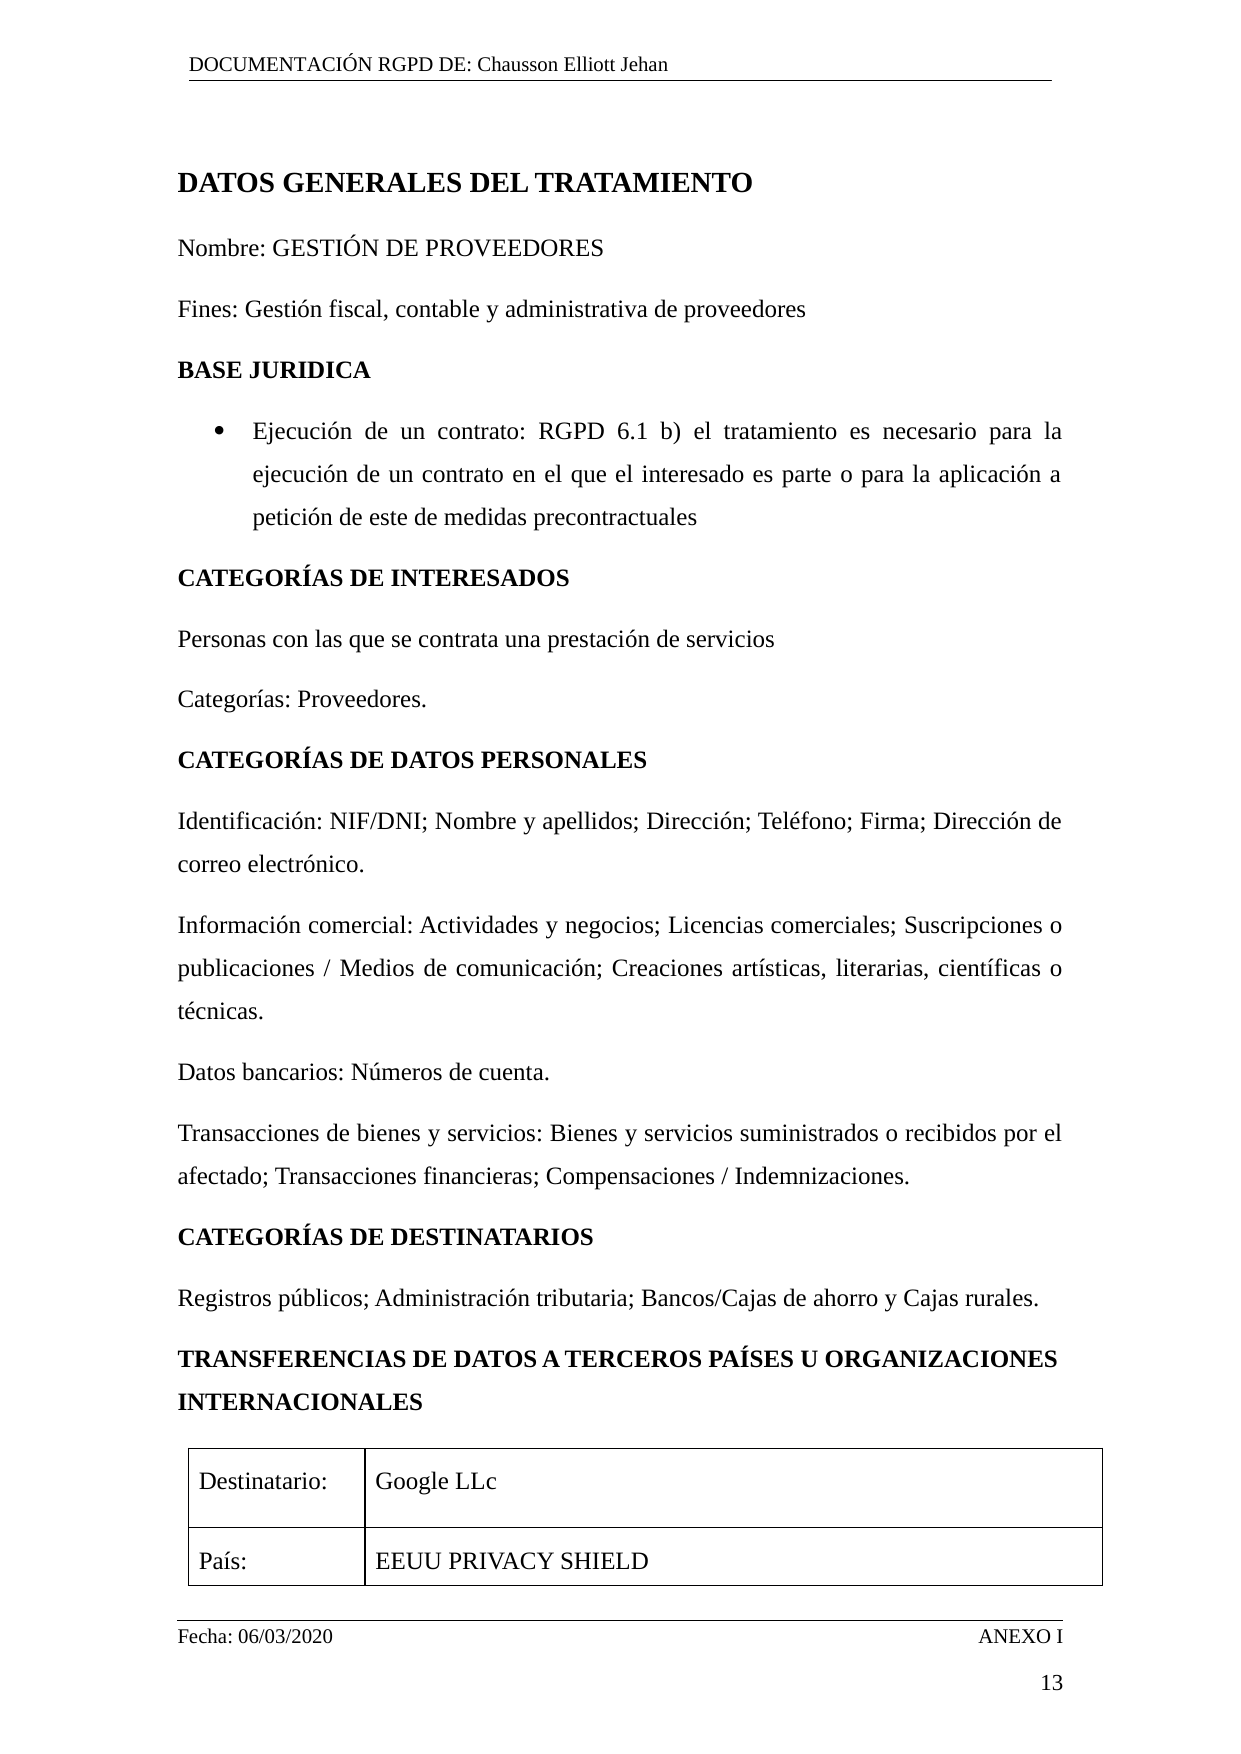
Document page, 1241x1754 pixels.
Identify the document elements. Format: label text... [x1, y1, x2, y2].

table_cell EEUU PRIVACY SHIELD [366, 1528, 1102, 1585]
list Ejecución de un contrato: RGPD 6.1 b) el tratamiento es necesario para la ejecución de un contrato en el que el interesado es parte o para la aplicación a petición de este de medidas precontractuales [215, 416, 1063, 531]
table_cell País: [189, 1528, 364, 1585]
text Personas con las que se contrata una prestación de servicios [177, 624, 1063, 652]
text Categorías: Proveedores. [177, 684, 1063, 713]
text Fines: Gestión fiscal, contable y administrativa de proveedores [177, 294, 1063, 323]
text CATEGORÍAS DE INTERESADOS [177, 563, 1063, 592]
table_header Google LLc [366, 1449, 1102, 1527]
text TRANSFERENCIAS DE DATOS A TERCEROS PAÍSES U ORGANIZACIONES INTERNACIONALES [177, 1344, 1063, 1416]
table_header Destinatario: [189, 1449, 364, 1527]
text Nombre: GESTIÓN DE PROVEEDORES [177, 233, 1063, 262]
text DATOS GENERALES DEL TRATAMIENTO [177, 165, 1063, 199]
text Registros públicos; Administración tributaria; Bancos/Cajas de ahorro y Cajas rurales. [177, 1283, 1063, 1312]
text Información comercial: Actividades y negocios; Licencias comerciales; Suscripciones o publicaciones / Medios de comunicación; Creaciones artísticas, literarias, científicas o técnicas. [177, 910, 1063, 1025]
text CATEGORÍAS DE DESTINATARIOS [177, 1222, 1063, 1251]
text Datos bancarios: Números de cuenta. [177, 1057, 1063, 1086]
text BASE JURIDICA [177, 355, 1063, 384]
text CATEGORÍAS DE DATOS PERSONALES [177, 745, 1063, 774]
text Transacciones de bienes y servicios: Bienes y servicios suministrados o recibidos por el afectado; Transacciones financieras; Compensaciones / Indemnizaciones. [177, 1118, 1063, 1190]
text Identificación: NIF/DNI; Nombre y apellidos; Dirección; Teléfono; Firma; Dirección de correo electrónico. [177, 806, 1063, 878]
